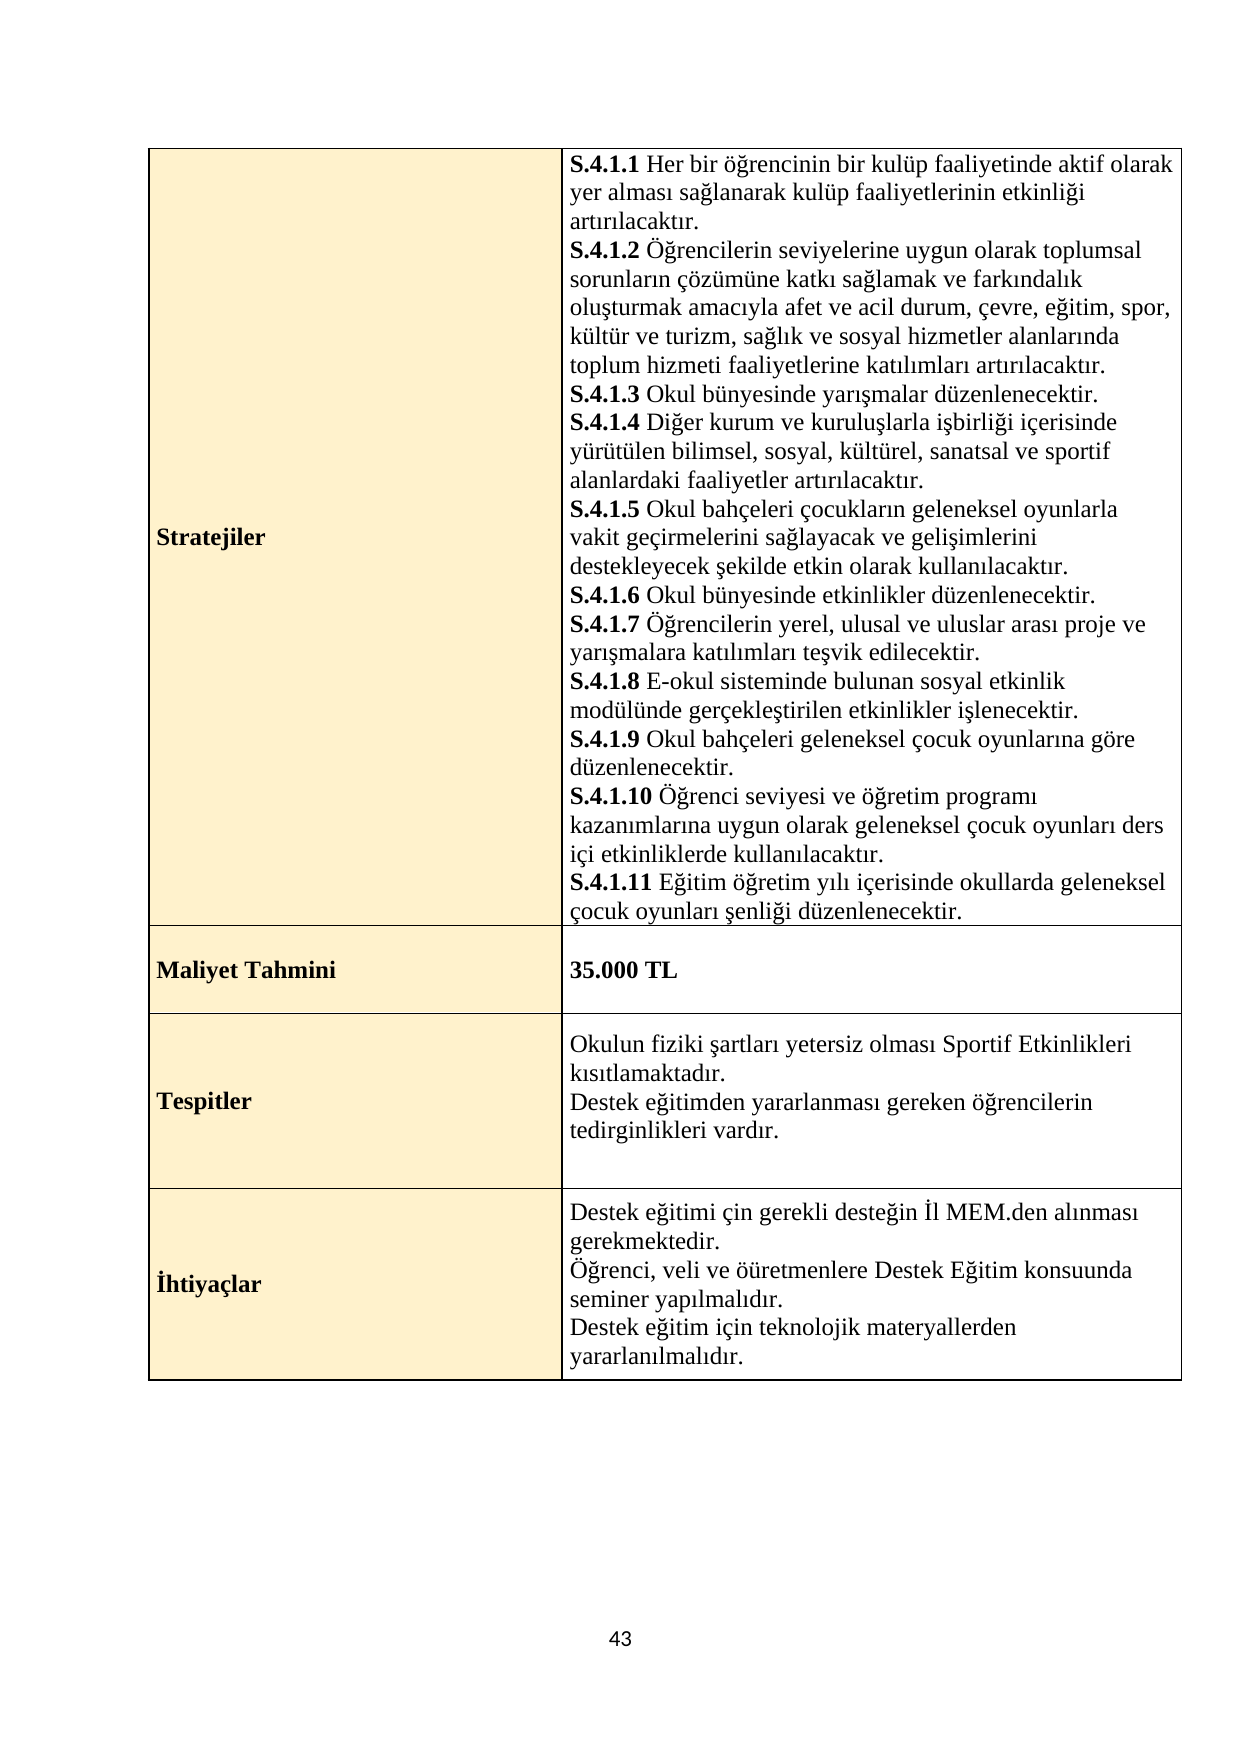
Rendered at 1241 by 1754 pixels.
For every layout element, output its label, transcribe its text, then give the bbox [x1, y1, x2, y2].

table_cell İhtiyaçlar [150, 1189, 561, 1379]
table_cell Tespitler [150, 1014, 561, 1188]
table_cell Destek eğitimi çin gerekli desteğin İl MEM.den alınması gerekmektedir. Öğrenci, veli ve öüretmenlere Destek Eğitim konsuunda seminer yapılmalıdır. Destek eğitim için teknolojik materyallerden yararlanılmalıdır. [563, 1189, 1181, 1379]
table_cell Okulun fiziki şartları yetersiz olması Sportif Etkinlikleri kısıtlamaktadır. Destek eğitimden yararlanması gereken öğrencilerin tedirginlikleri vardır. [563, 1014, 1181, 1188]
table_cell S.4.1.1 Her bir öğrencinin bir kulüp faaliyetinde aktif olarak yer alması sağlanarak kulüp faaliyetlerinin etkinliği artırılacaktır. S.4.1.2 Öğrencilerin seviyelerine uygun olarak toplumsal sorunların çözümüne katkı sağlamak ve farkındalık oluşturmak amacıyla afet ve acil durum, çevre, eğitim, spor, kültür ve turizm, sağlık ve sosyal hizmetler alanlarında toplum hizmeti faaliyetlerine katılımları artırılacaktır. S.4.1.3 Okul bünyesinde yarışmalar düzenlenecektir. S.4.1.4 Diğer kurum ve kuruluşlarla işbirliği içerisinde yürütülen bilimsel, sosyal, kültürel, sanatsal ve sportif alanlardaki faaliyetler artırılacaktır. S.4.1.5 Okul bahçeleri çocukların geleneksel oyunlarla vakit geçirmelerini sağlayacak ve gelişimlerini destekleyecek şekilde etkin olarak kullanılacaktır. S.4.1.6 Okul bünyesinde etkinlikler düzenlenecektir. S.4.1.7 Öğrencilerin yerel, ulusal ve uluslar arası proje ve yarışmalara katılımları teşvik edilecektir. S.4.1.8 E-okul sisteminde bulunan sosyal etkinlik modülünde gerçekleştirilen etkinlikler işlenecektir. S.4.1.9 Okul bahçeleri geleneksel çocuk oyunlarına göre düzenlenecektir. S.4.1.10 Öğrenci seviyesi ve öğretim programı kazanımlarına uygun olarak geleneksel çocuk oyunları ders içi etkinliklerde kullanılacaktır. S.4.1.11 Eğitim öğretim yılı içerisinde okullarda geleneksel çocuk oyunları şenliği düzenlenecektir. [563, 149, 1181, 925]
table_cell 35.000 TL [563, 926, 1181, 1012]
table_cell Stratejiler [150, 149, 561, 925]
table_cell Maliyet Tahmini [150, 926, 561, 1012]
